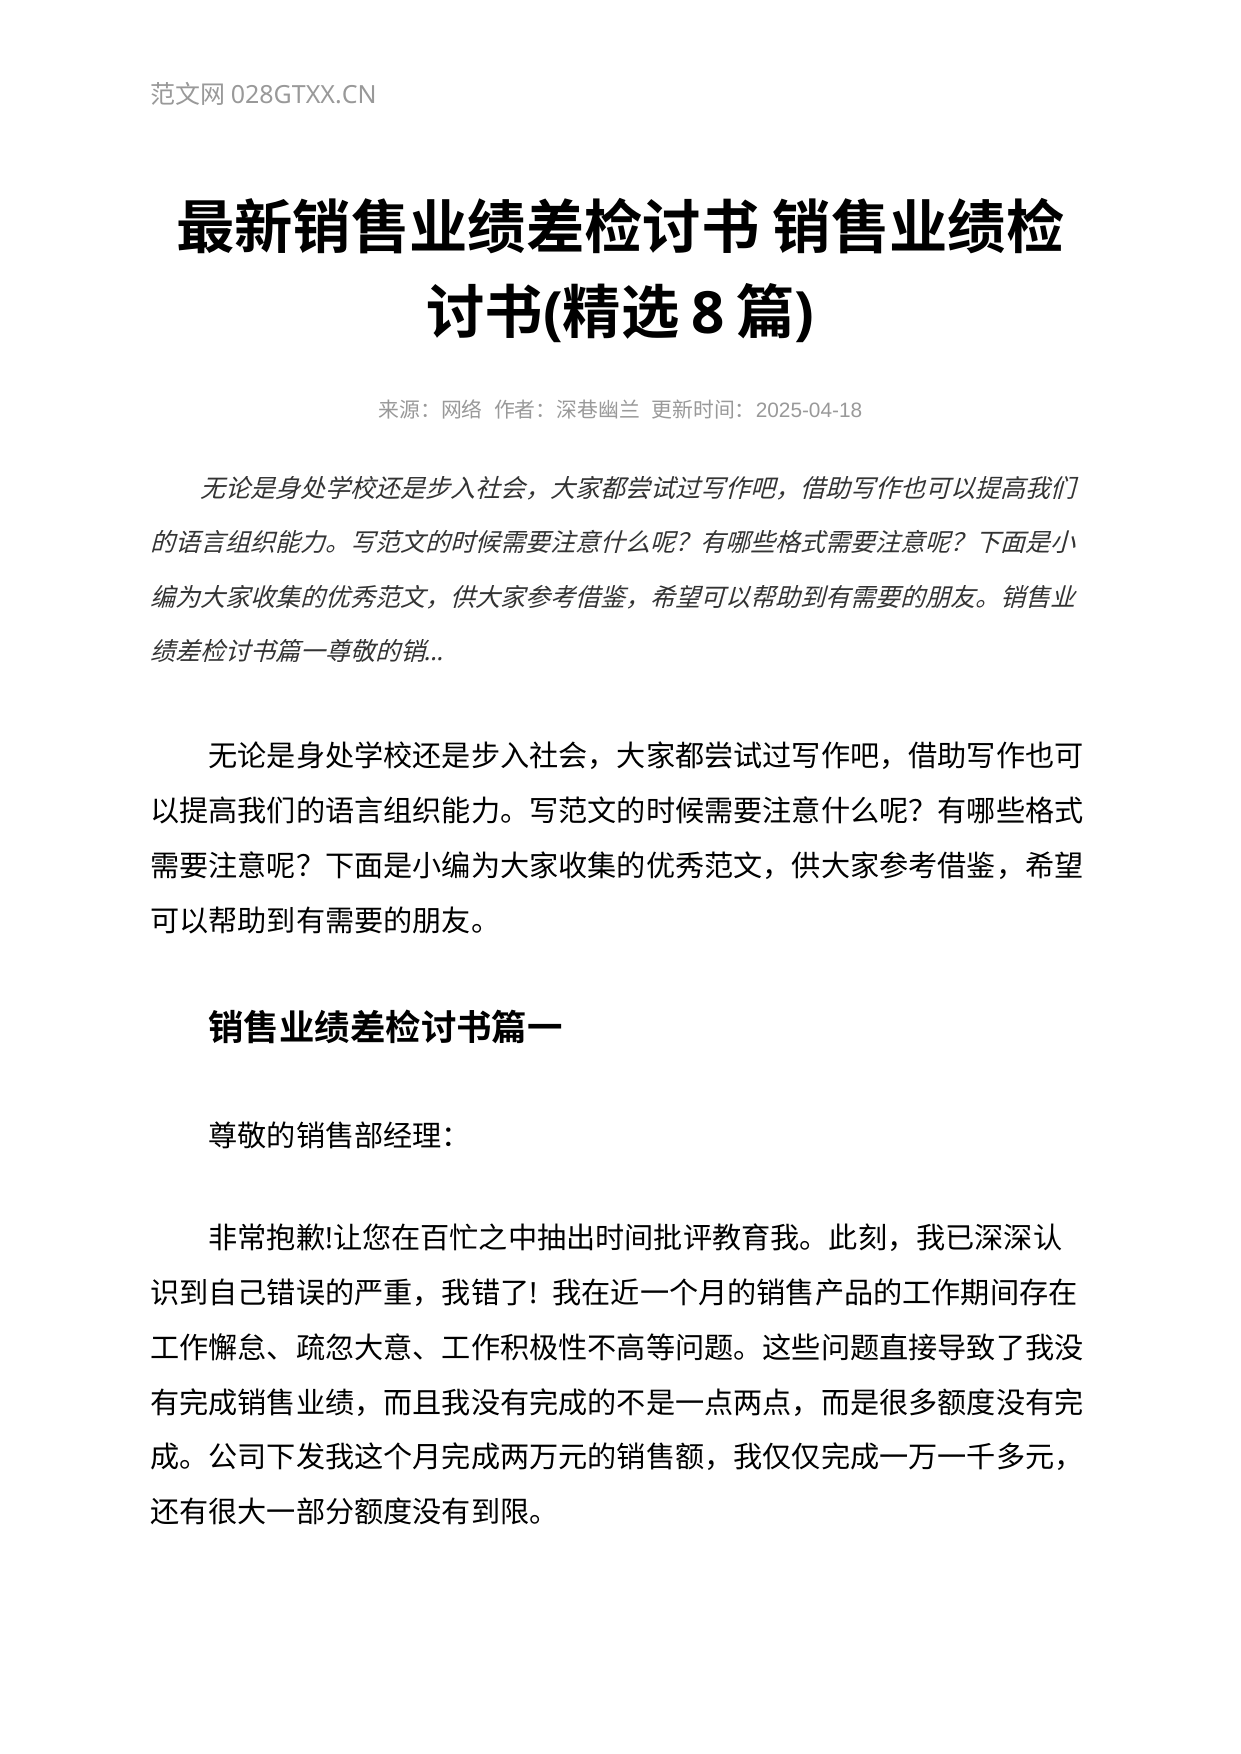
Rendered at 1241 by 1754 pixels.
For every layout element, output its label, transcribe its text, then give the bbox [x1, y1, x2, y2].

text 销售业绩差检讨书篇一 [150, 999, 1090, 1050]
text 尊敬的销售部经理： [150, 1112, 1090, 1155]
text 无论是身处学校还是步入社会，大家都尝试过写作吧，借助写作也可以提高我们的语言组织能力。写范文的时候需要注意什么呢？有哪些格式需要注意呢？下面是小编为大家收集的优秀范文，供大家参考借鉴，希望可以帮助到有需要的朋友。 [150, 733, 1090, 939]
text 无论是身处学校还是步入社会，大家都尝试过写作吧，借助写作也可以提高我们的语言组织能力。写范文的时候需要注意什么呢？有哪些格式需要注意呢？下面是小编为大家收集的优秀范文，供大家参考借鉴，希望可以帮助到有需要的朋友。销售业绩差检讨书篇一尊敬的销... [150, 468, 1090, 668]
text 来源：网络 作者：深巷幽兰 更新时间：2025-04-18 [150, 397, 1090, 421]
subtitle 最新销售业绩差检讨书 销售业绩检讨书(精选8篇) [150, 181, 1090, 351]
text 非常抱歉!让您在百忙之中抽出时间批评教育我。此刻，我已深深认识到自己错误的严重，我错了! 我在近一个月的销售产品的工作期间存在工作懈怠、疏忽大意、工作积极性不高等问题。这些问题直接导致了我没有完成销售业绩，而且我没有完成的不是一点两点，而是很多额度没有完成。公司下发我这个月完成两万元的销售额，我仅仅完成一万一千多元，还有很大一部分额度没有到限。 [150, 1214, 1090, 1531]
